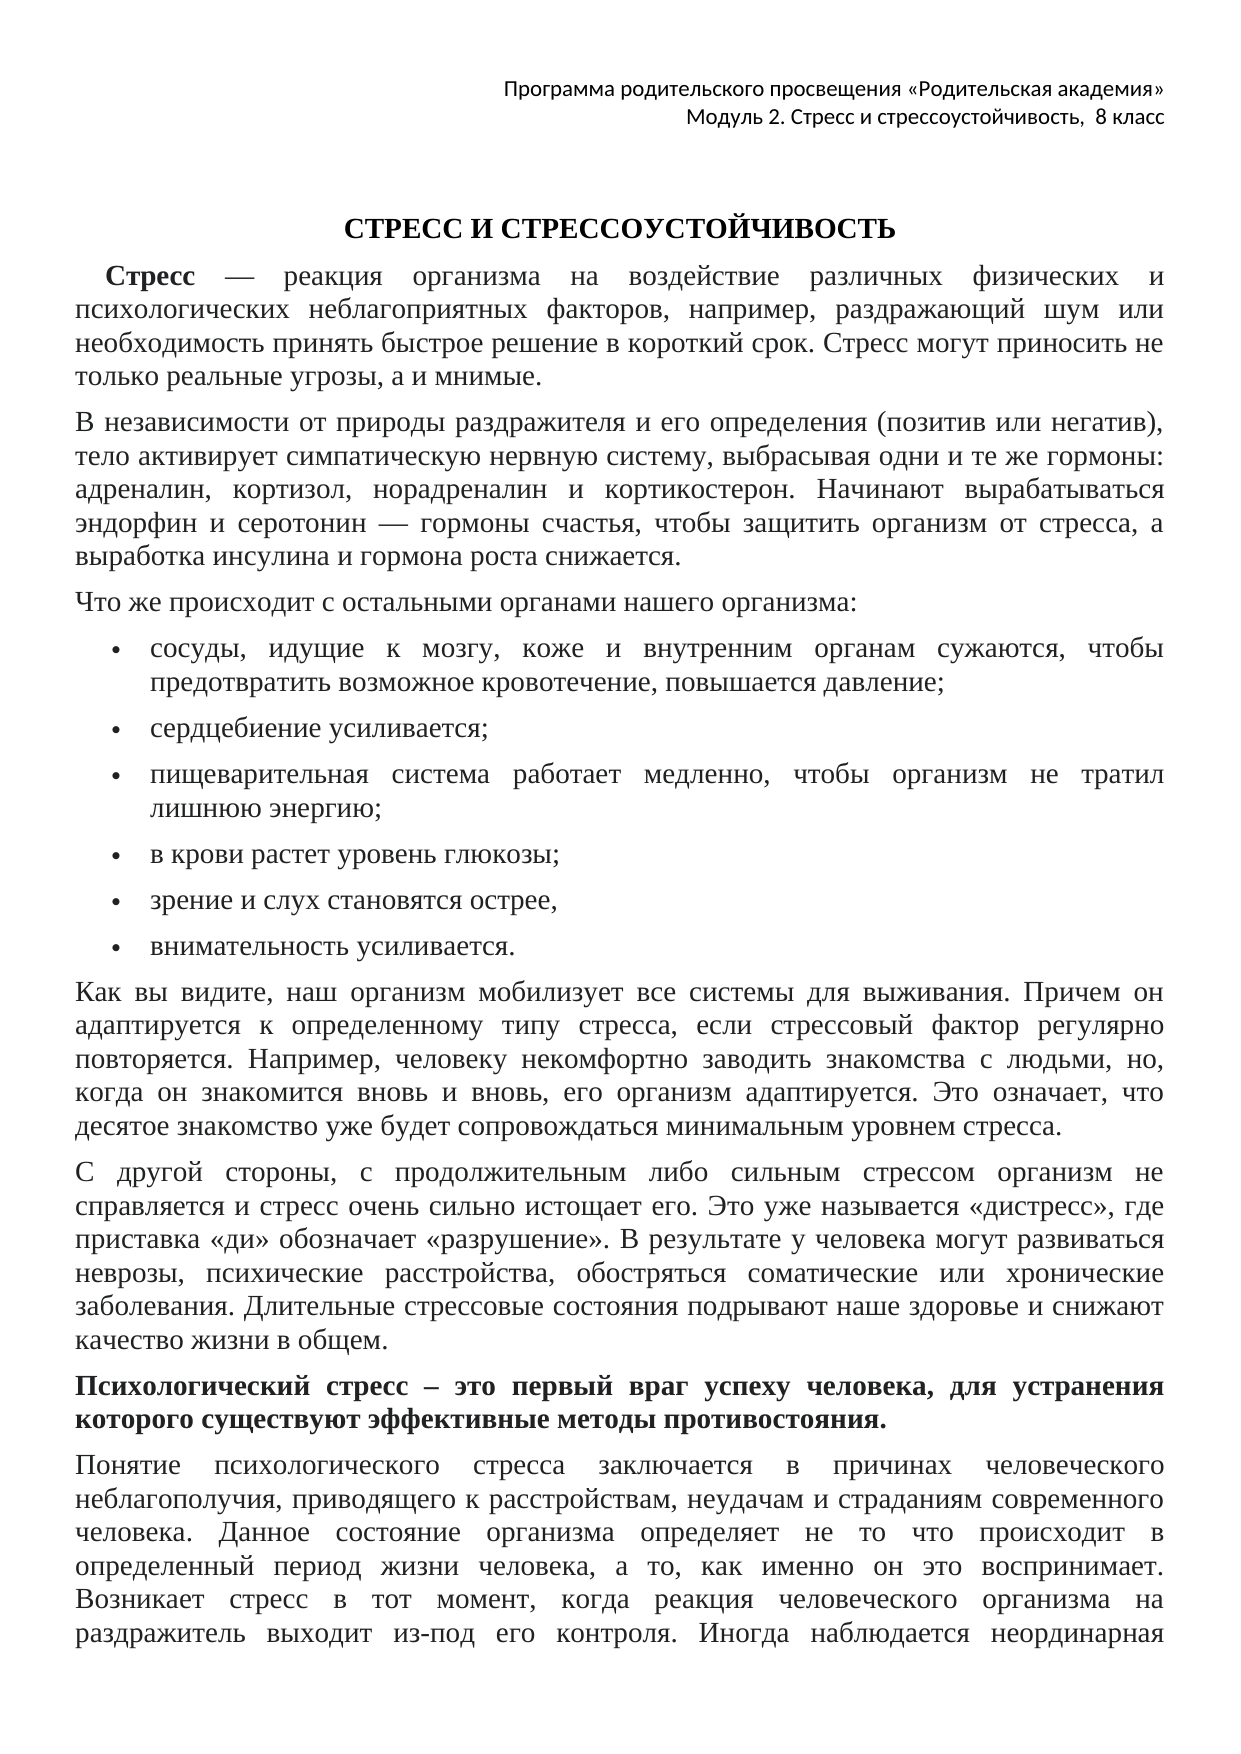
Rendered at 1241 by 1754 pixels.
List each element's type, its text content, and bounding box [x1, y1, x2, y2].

text В независимости от природы раздражителя и его определения (позитив или негатив), тело активирует симпатическую нервную систему, выбрасывая одни и те же гормоны: адреналин, кортизол, норадреналин и кортикостерон. Начинают вырабатываться эндорфин и серотонин — гормоны счастья, чтобы защитить организм от стресса, а выработка инсулина и гормона роста снижается. [75, 404, 1165, 572]
text СТРЕСС И СТРЕССОУСТОЙЧИВОСТЬ [75, 212, 1165, 245]
text Как вы видите, наш организм мобилизует все системы для выживания. Причем он адаптируется к определенному типу стресса, если стрессовый фактор регулярно повторяется. Например, человеку некомфортно заводить знакомства с людьми, но, когда он знакомится вновь и вновь, его организм адаптируется. Это означает, что десятое знакомство уже будет сопровождаться минимальным уровнем стресса. [75, 974, 1165, 1142]
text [75, 1447, 1165, 1649]
list сердцебиение усиливается; [112, 710, 1165, 744]
text Стресс — реакция организма на воздействие различных физических и психологических неблагоприятных факторов, например, раздражающий шум или необходимость принять быстрое решение в короткий срок. Стресс могут приносить не только реальные угрозы, а и мнимые. [75, 258, 1165, 392]
text С другой стороны, с продолжительным либо сильным стрессом организм не справляется и стресс очень сильно истощает его. Это уже называется «дистресс», где приставка «ди» обозначает «разрушение». В результате у человека могут развиваться неврозы, психические расстройства, обостряться соматические или хронические заболевания. Длительные стрессовые состояния подрывают наше здоровье и снижают качество жизни в общем. [75, 1154, 1165, 1355]
list сосуды, идущие к мозгу, коже и внутренним органам сужаются, чтобы предотвратить возможное кровотечение, повышается давление; [112, 631, 1165, 698]
text Психологический стресс – это первый враг успеху человека, для устранения которого существуют эффективные методы противостояния. [75, 1368, 1165, 1435]
list внимательность усиливается. [112, 928, 1165, 961]
list пищеварительная система работает медленно, чтобы организм не тратил лишнюю энергию; [112, 756, 1165, 823]
text Что же происходит с остальными органами нашего организма: [75, 584, 1165, 618]
list зрение и слух становятся острее, [112, 882, 1165, 915]
list в крови растет уровень глюкозы; [112, 836, 1165, 869]
